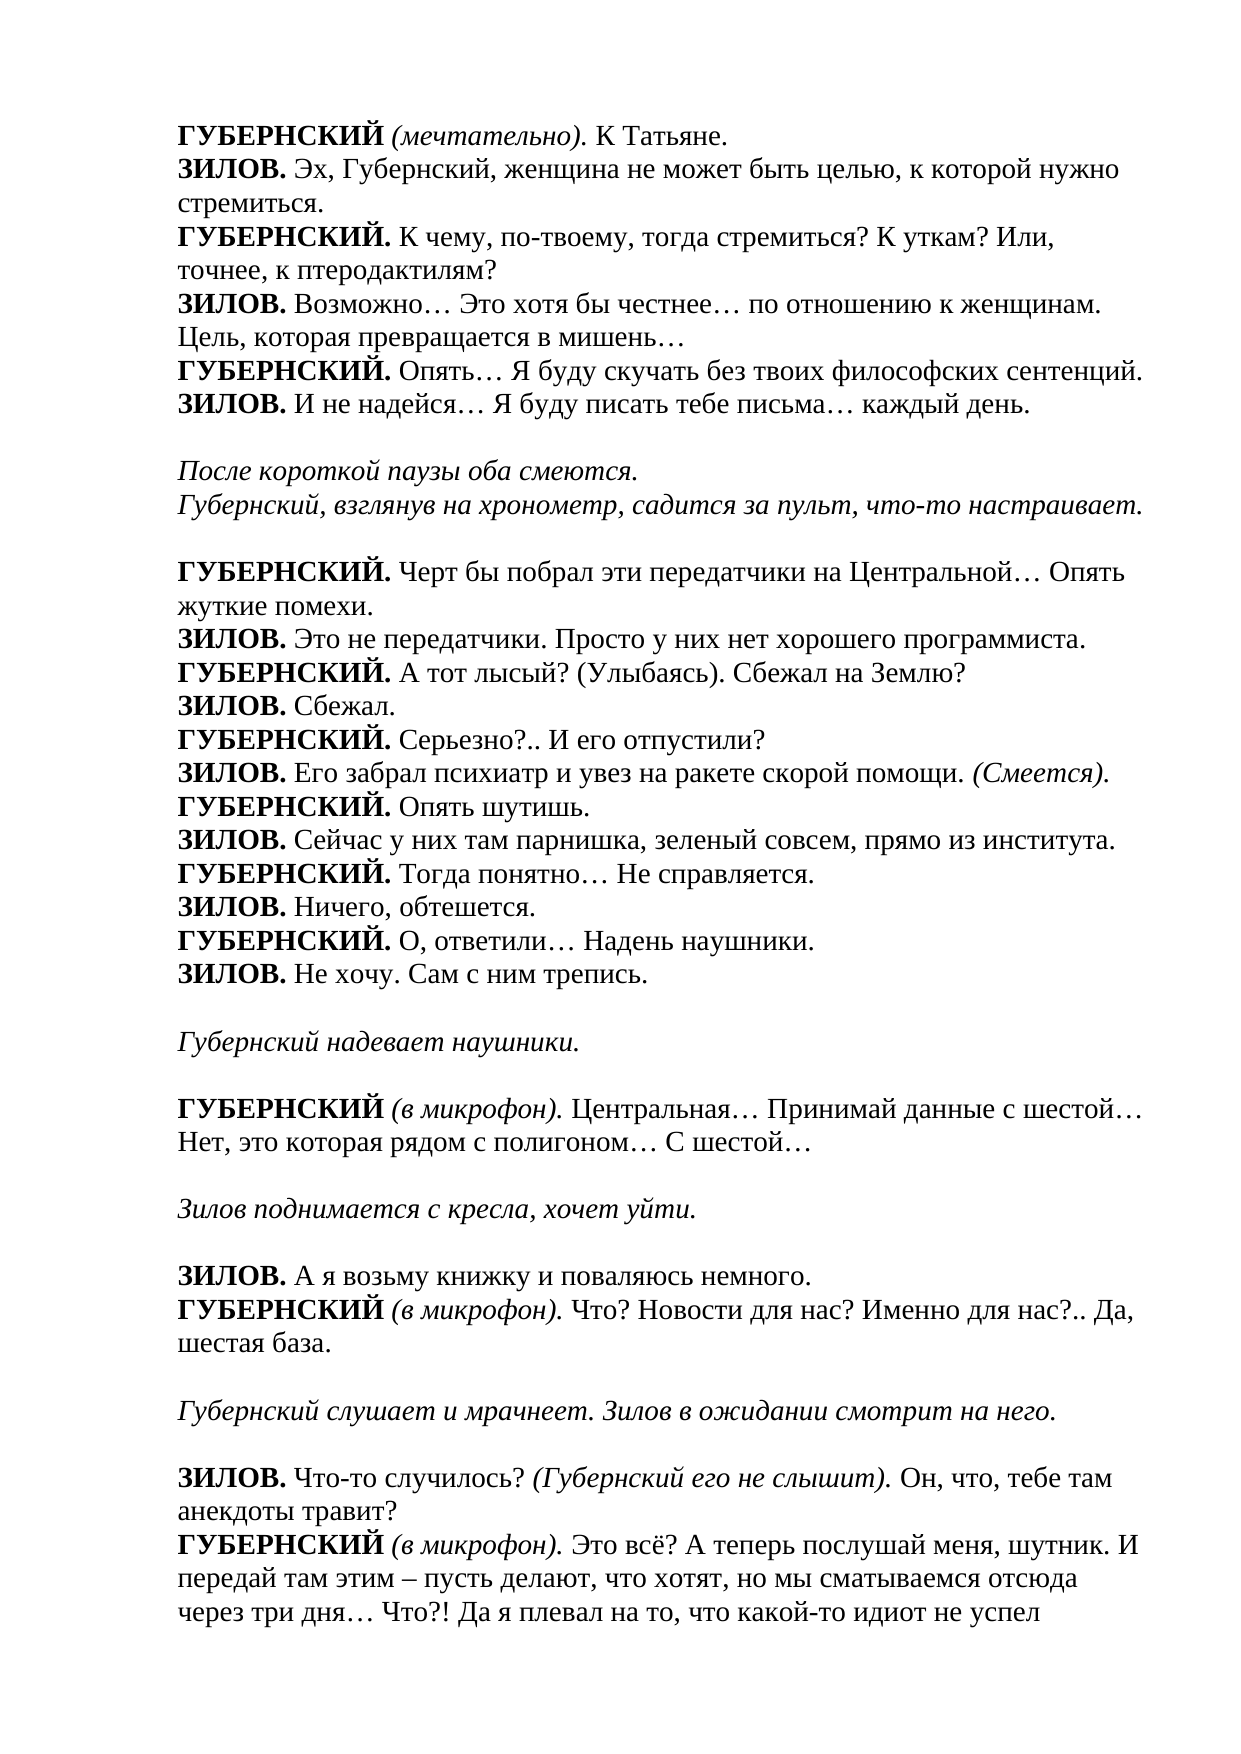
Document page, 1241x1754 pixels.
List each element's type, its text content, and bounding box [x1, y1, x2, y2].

text ЗИЛОВ. И не надейся… Я буду писать тебе письма… каждый день. [177, 386, 1152, 420]
text ГУБЕРНСКИЙ (мечтательно). К Татьяне. [177, 118, 1152, 152]
text ГУБЕРНСКИЙ (в микрофон). Что? Новости для нас? Именно для нас?.. Да, шестая база. [177, 1292, 1152, 1359]
text ГУБЕРНСКИЙ. А тот лысый? (Улыбаясь). Сбежал на Землю? [177, 655, 1152, 688]
text ГУБЕРНСКИЙ. Опять… Я буду скучать без твоих философских сентенций. [177, 353, 1152, 386]
text ГУБЕРНСКИЙ. Тогда понятно… Не справляется. [177, 856, 1152, 889]
text ГУБЕРНСКИЙ. Черт бы побрал эти передатчики на Центральной… Опять жуткие помехи. [177, 554, 1152, 621]
text ГУБЕРНСКИЙ. Опять шутишь. [177, 789, 1152, 822]
text Губернский, взглянув на хронометр, садится за пульт, что-то настраивает. [177, 487, 1152, 521]
text ГУБЕРНСКИЙ. Серьезно?.. И его отпустили? [177, 722, 1152, 755]
text ЗИЛОВ. Что-то случилось? (Губернский его не слышит). Он, что, тебе там анекдоты травит? [177, 1460, 1152, 1527]
text Зилов поднимается с кресла, хочет уйти. [177, 1191, 1152, 1225]
text ГУБЕРНСКИЙ (в микрофон). Центральная… Принимай данные с шестой… Нет, это которая рядом с полигоном… С шестой… [177, 1091, 1152, 1158]
text ЗИЛОВ. Это не передатчики. Просто у них нет хорошего программиста. [177, 621, 1152, 655]
text Губернский надевает наушники. [177, 1024, 1152, 1057]
text ГУБЕРНСКИЙ. О, ответили… Надень наушники. [177, 923, 1152, 957]
text ЗИЛОВ. Возможно… Это хотя бы честнее… по отношению к женщинам. Цель, которая превращается в мишень… [177, 286, 1152, 353]
text ЗИЛОВ. А я возьму книжку и поваляюсь немного. [177, 1258, 1152, 1292]
text ЗИЛОВ. Не хочу. Сам с ним трепись. [177, 957, 1152, 990]
text Губернский слушает и мрачнеет. Зилов в ожидании смотрит на него. [177, 1393, 1152, 1426]
text ЗИЛОВ. Его забрал психиатр и увез на ракете скорой помощи. (Смеется). [177, 755, 1152, 789]
text ГУБЕРНСКИЙ. К чему, по-твоему, тогда стремиться? К уткам? Или, точнее, к птеродактилям? [177, 219, 1152, 286]
text ЗИЛОВ. Сбежал. [177, 688, 1152, 722]
text ЗИЛОВ. Сейчас у них там парнишка, зеленый совсем, прямо из института. [177, 822, 1152, 856]
text ЗИЛОВ. Ничего, обтешется. [177, 889, 1152, 923]
text После короткой паузы оба смеются. [177, 453, 1152, 487]
text ЗИЛОВ. Эх, Губернский, женщина не может быть целью, к которой нужно стремиться. [177, 152, 1152, 219]
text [177, 1527, 1152, 1627]
